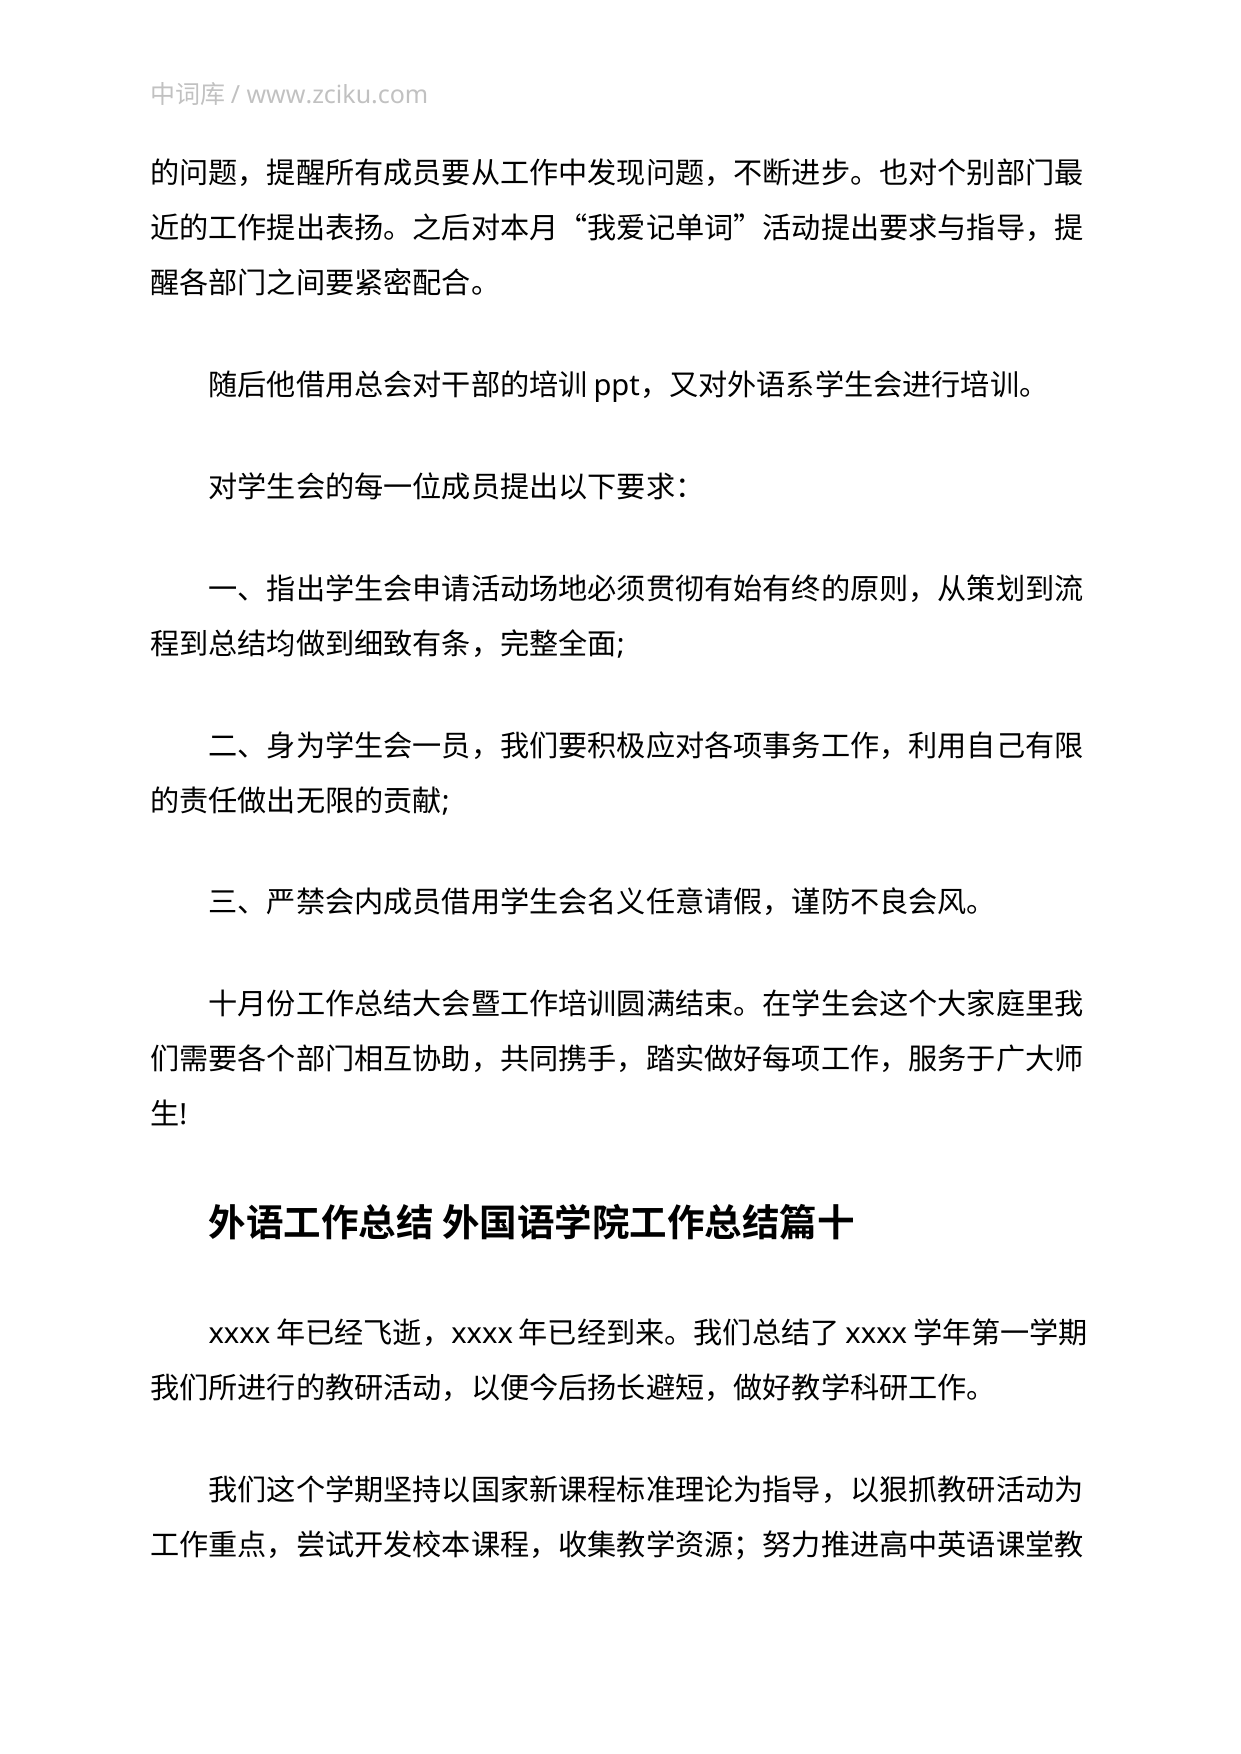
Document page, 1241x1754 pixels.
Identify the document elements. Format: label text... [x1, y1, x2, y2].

text xxxx年已经飞逝，xxxx年已经到来。我们总结了xxxx学年第一学期我们所进行的教研活动，以便今后扬长避短，做好教学科研工作。 [150, 1310, 1090, 1407]
text 随后他借用总会对干部的培训ppt，又对外语系学生会进行培训。 [150, 362, 1090, 404]
text 三、严禁会内成员借用学生会名义任意请假，谨防不良会风。 [150, 879, 1090, 921]
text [150, 150, 1090, 302]
text 对学生会的每一位成员提出以下要求： [150, 463, 1090, 506]
text 外语工作总结 外国语学院工作总结篇十 [150, 1193, 1090, 1247]
text 二、身为学生会一员，我们要积极应对各项事务工作，利用自己有限的责任做出无限的贡献; [150, 722, 1090, 819]
text 十月份工作总结大会暨工作培训圆满结束。在学生会这个大家庭里我们需要各个部门相互协助，共同携手，踏实做好每项工作，服务于广大师生! [150, 981, 1090, 1133]
text 一、指出学生会申请活动场地必须贯彻有始有终的原则，从策划到流程到总结均做到细致有条，完整全面; [150, 565, 1090, 663]
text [150, 1467, 1090, 1564]
